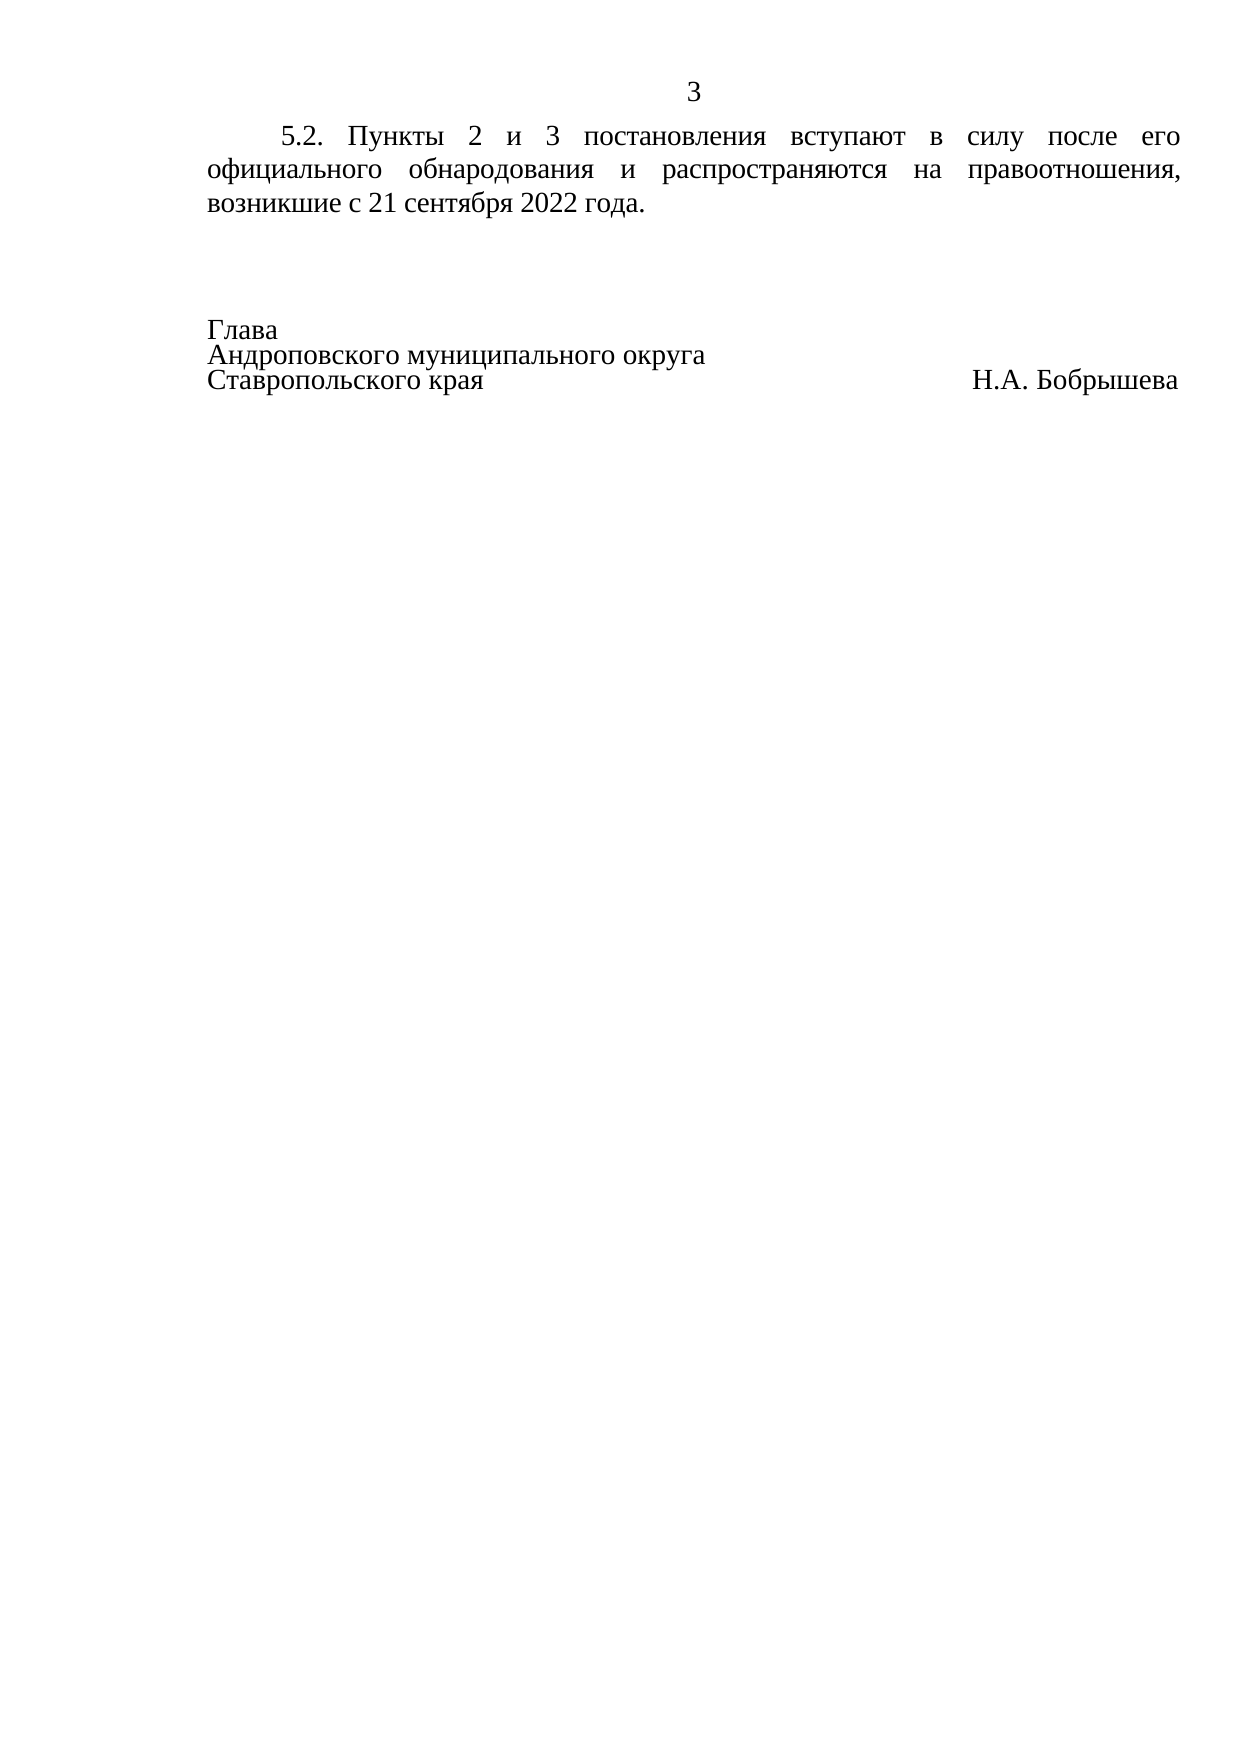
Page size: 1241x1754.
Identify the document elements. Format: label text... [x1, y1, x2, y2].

text Андроповского муниципального округа [207, 344, 1181, 369]
text Глава [207, 319, 1181, 344]
list 5.2. Пункты 2 и 3 постановления вступают в силу после его официального обнародования и распространяются на правоотношения, возникшие с 21 сентября 2022 года. [207, 118, 1181, 219]
text Ставропольского края Н.А. Бобрышева [207, 369, 1181, 394]
